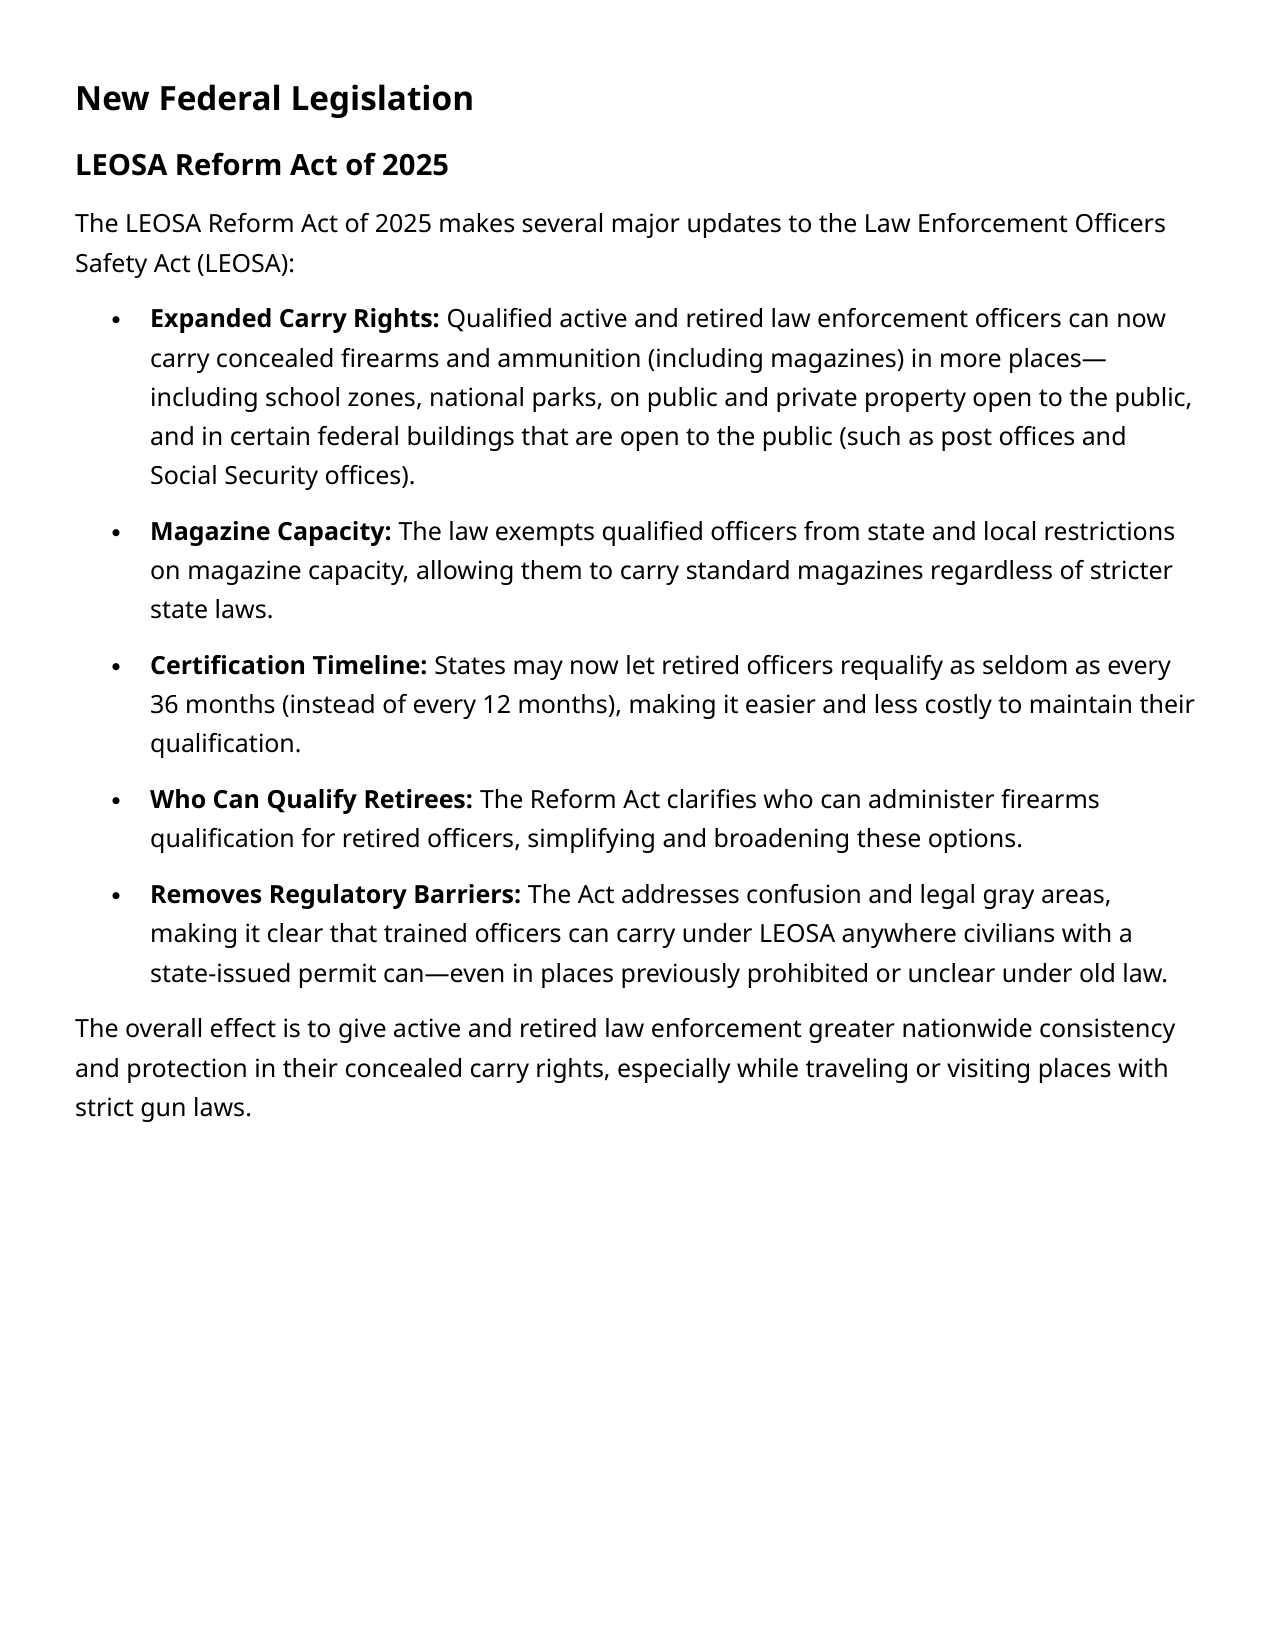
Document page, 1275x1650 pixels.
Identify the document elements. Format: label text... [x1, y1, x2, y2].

text The overall effect is to give active and retired law enforcement greater nationwide consistency and protection in their concealed carry rights, especially while traveling or visiting places with strict gun laws. [75, 1011, 1200, 1123]
list Expanded Carry Rights: Qualified active and retired law enforcement officers can now carry concealed firearms and ammunition (including magazines) in more places—including school zones, national parks, on public and private property open to the public, and in certain federal buildings that are open to the public (such as post offices and Social Security offices). [112, 301, 1200, 492]
text The LEOSA Reform Act of 2025 makes several major updates to the Law Enforcement Officers Safety Act (LEOSA): [75, 206, 1200, 279]
list Who Can Qualify Retirees: The Reform Act clarifies who can administer firearms qualification for retired officers, simplifying and broadening these options. [112, 782, 1200, 855]
list Removes Regulatory Barriers: The Act addresses confusion and legal gray areas, making it clear that trained officers can carry under LEOSA anywhere civilians with a state-issued permit can—even in places previously prohibited or unclear under old law. [112, 877, 1200, 989]
text New Federal Legislation [75, 75, 1200, 120]
list Magazine Capacity: The law exempts qualified officers from state and local restrictions on magazine capacity, allowing them to carry standard magazines regardless of stricter state laws. [112, 514, 1200, 626]
text LEOSA Reform Act of 2025 [75, 144, 1200, 183]
list Certification Timeline: States may now let retired officers requalify as seldom as every 36 months (instead of every 12 months), making it easier and less costly to maintain their qualification. [112, 648, 1200, 760]
